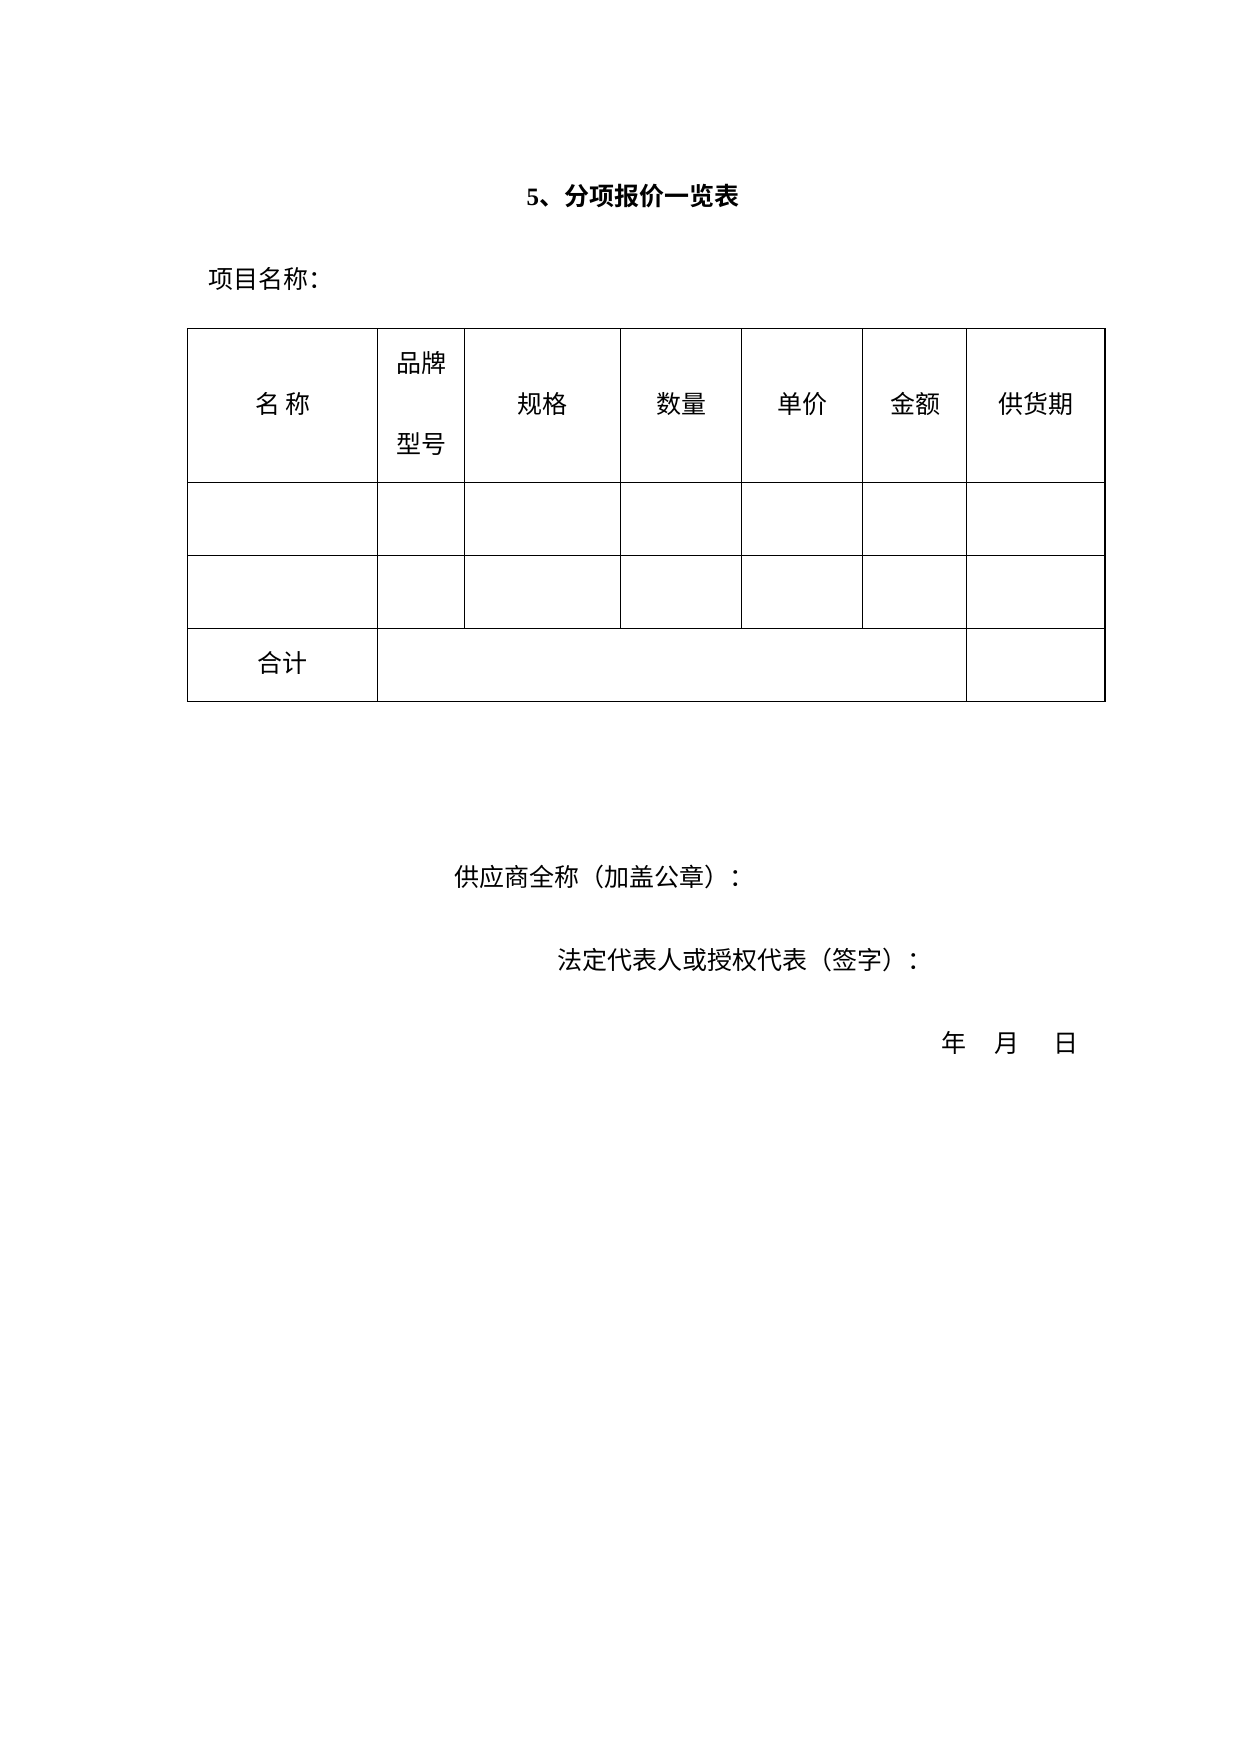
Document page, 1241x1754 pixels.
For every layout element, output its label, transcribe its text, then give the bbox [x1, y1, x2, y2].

table_cell [742, 556, 862, 628]
table_cell [188, 483, 377, 555]
text 5、分项报价一览表 [187, 162, 1078, 227]
table_cell [465, 556, 620, 628]
table_cell [967, 556, 1104, 628]
table_cell 合计 [188, 629, 377, 701]
table_cell [378, 629, 966, 701]
table_header 品牌型号 [378, 329, 464, 482]
text 供应商全称（加盖公章）： [187, 843, 1078, 908]
text 法定代表人或授权代表（签字）： [187, 926, 1078, 991]
table_cell [863, 556, 966, 628]
table_cell [188, 556, 377, 628]
table_header 名 称 [188, 329, 377, 482]
text 年 月 日 [187, 1009, 1078, 1074]
table_header 金额 [863, 329, 966, 482]
table_header 单价 [742, 329, 862, 482]
table_cell [621, 483, 741, 555]
table_cell [742, 483, 862, 555]
table_cell [967, 629, 1104, 701]
table_header 供货期 [967, 329, 1104, 482]
table_cell [967, 483, 1104, 555]
text 项目名称： [187, 245, 1078, 310]
table_cell [863, 483, 966, 555]
table_cell [378, 556, 464, 628]
table_header 数量 [621, 329, 741, 482]
table_header 规格 [465, 329, 620, 482]
table_cell [621, 556, 741, 628]
table_cell [378, 483, 464, 555]
table_cell [465, 483, 620, 555]
